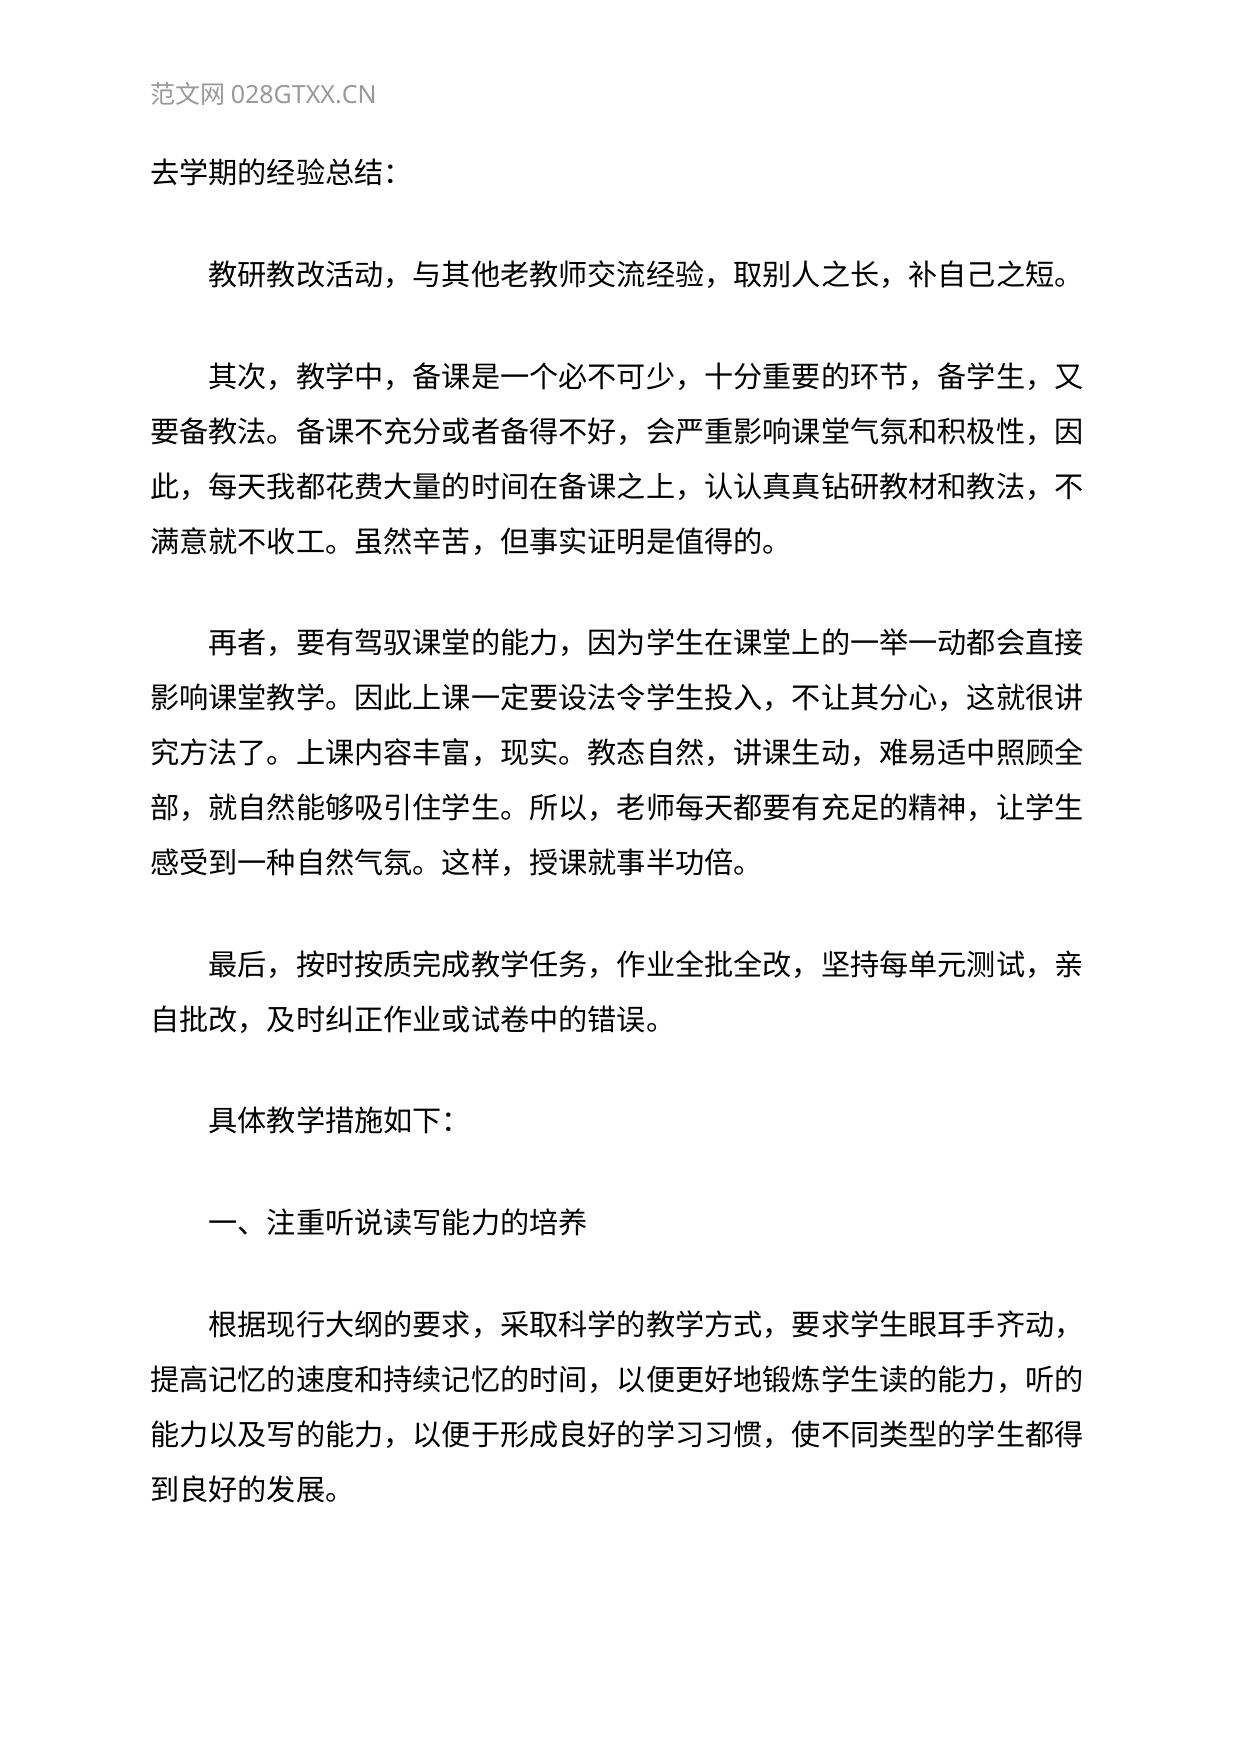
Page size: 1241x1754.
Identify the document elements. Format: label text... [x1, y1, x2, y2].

text 再者，要有驾驭课堂的能力，因为学生在课堂上的一举一动都会直接影响课堂教学。因此上课一定要设法令学生投入，不让其分心，这就很讲究方法了。上课内容丰富，现实。教态自然，讲课生动，难易适中照顾全部，就自然能够吸引住学生。所以，老师每天都要有充足的精神，让学生感受到一种自然气氛。这样，授课就事半功倍。 [150, 620, 1090, 882]
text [150, 150, 1090, 192]
text 最后，按时按质完成教学任务，作业全批全改，坚持每单元测试，亲自批改，及时纠正作业或试卷中的错误。 [150, 941, 1090, 1038]
text 根据现行大纲的要求，采取科学的教学方式，要求学生眼耳手齐动，提高记忆的速度和持续记忆的时间，以便更好地锻炼学生读的能力，听的能力以及写的能力，以便于形成良好的学习习惯，使不同类型的学生都得到良好的发展。 [150, 1302, 1090, 1508]
text 一、注重听说读写能力的培养 [150, 1200, 1090, 1242]
text 其次，教学中，备课是一个必不可少，十分重要的环节，备学生，又要备教法。备课不充分或者备得不好，会严重影响课堂气氛和积极性，因此，每天我都花费大量的时间在备课之上，认认真真钻研教材和教法，不满意就不收工。虽然辛苦，但事实证明是值得的。 [150, 353, 1090, 561]
text 具体教学措施如下： [150, 1098, 1090, 1140]
text 教研教改活动，与其他老教师交流经验，取别人之长，补自己之短。 [150, 252, 1090, 294]
